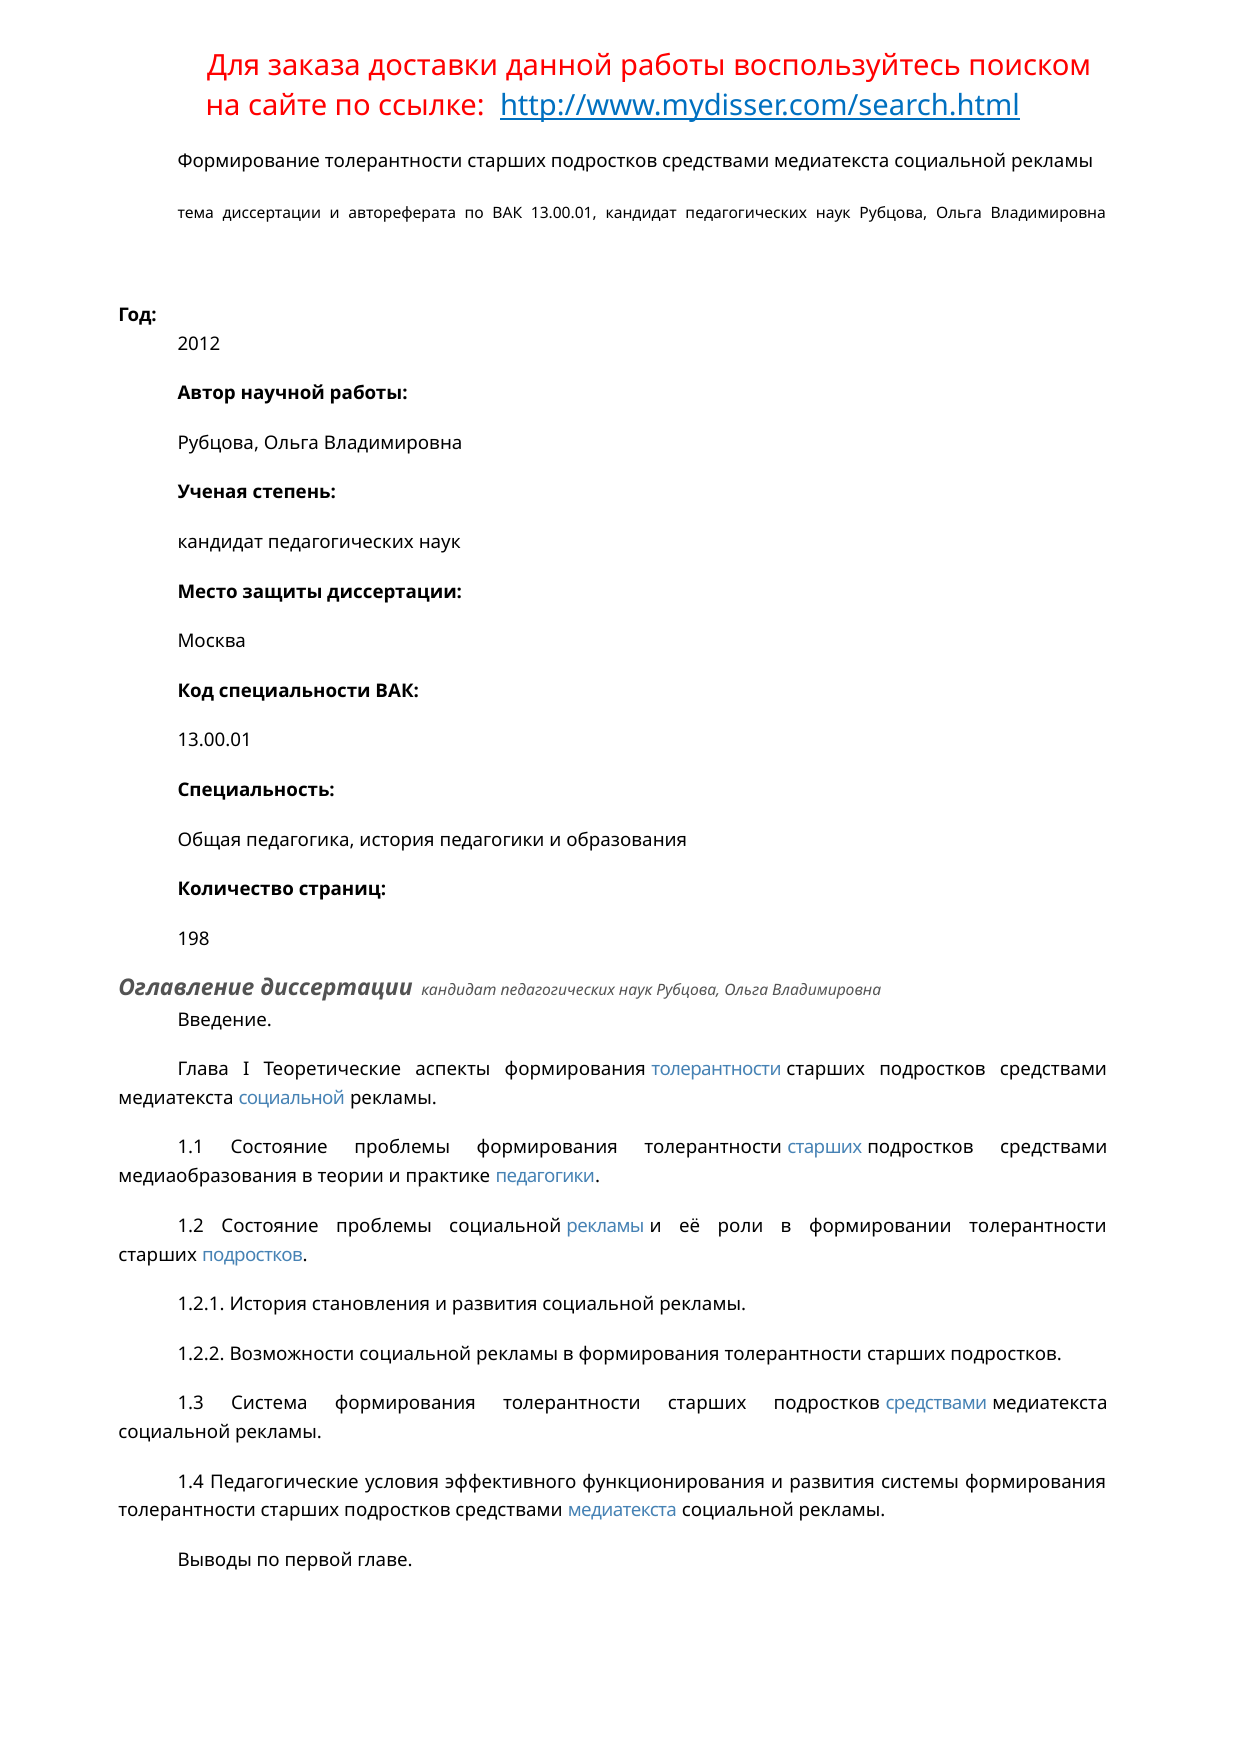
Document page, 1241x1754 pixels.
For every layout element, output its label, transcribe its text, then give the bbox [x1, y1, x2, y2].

text 13.00.01 [118, 723, 1107, 752]
text Ученая cтепень: [118, 476, 1107, 504]
text 2012 [118, 327, 1107, 356]
text Код cпециальности ВАК: [118, 674, 1107, 703]
text Формирование толерантности старших подростков средствами медиатекста социальной рекламы [118, 144, 1107, 173]
text 198 [118, 922, 1107, 951]
text Место защиты диссертации: [118, 575, 1107, 603]
text Рубцова, Ольга Владимировна [118, 426, 1107, 455]
text Год: [118, 301, 1107, 327]
text Москва [118, 624, 1107, 653]
text Общая педагогика, история педагогики и образования [118, 823, 1107, 851]
text кандидат педагогических наук [118, 525, 1107, 554]
subtitle Оглавление диссертации кандидат педагогических наук Рубцова, Ольга Владимировна [118, 971, 1107, 1003]
text тема диссертации и автореферата по ВАК 13.00.01, кандидат педагогических наук Рубцова, Ольга Владимировна [118, 194, 1107, 280]
text Специальность: [118, 773, 1107, 802]
text Автор научной работы: [118, 376, 1107, 405]
text Количество cтраниц: [118, 872, 1107, 901]
